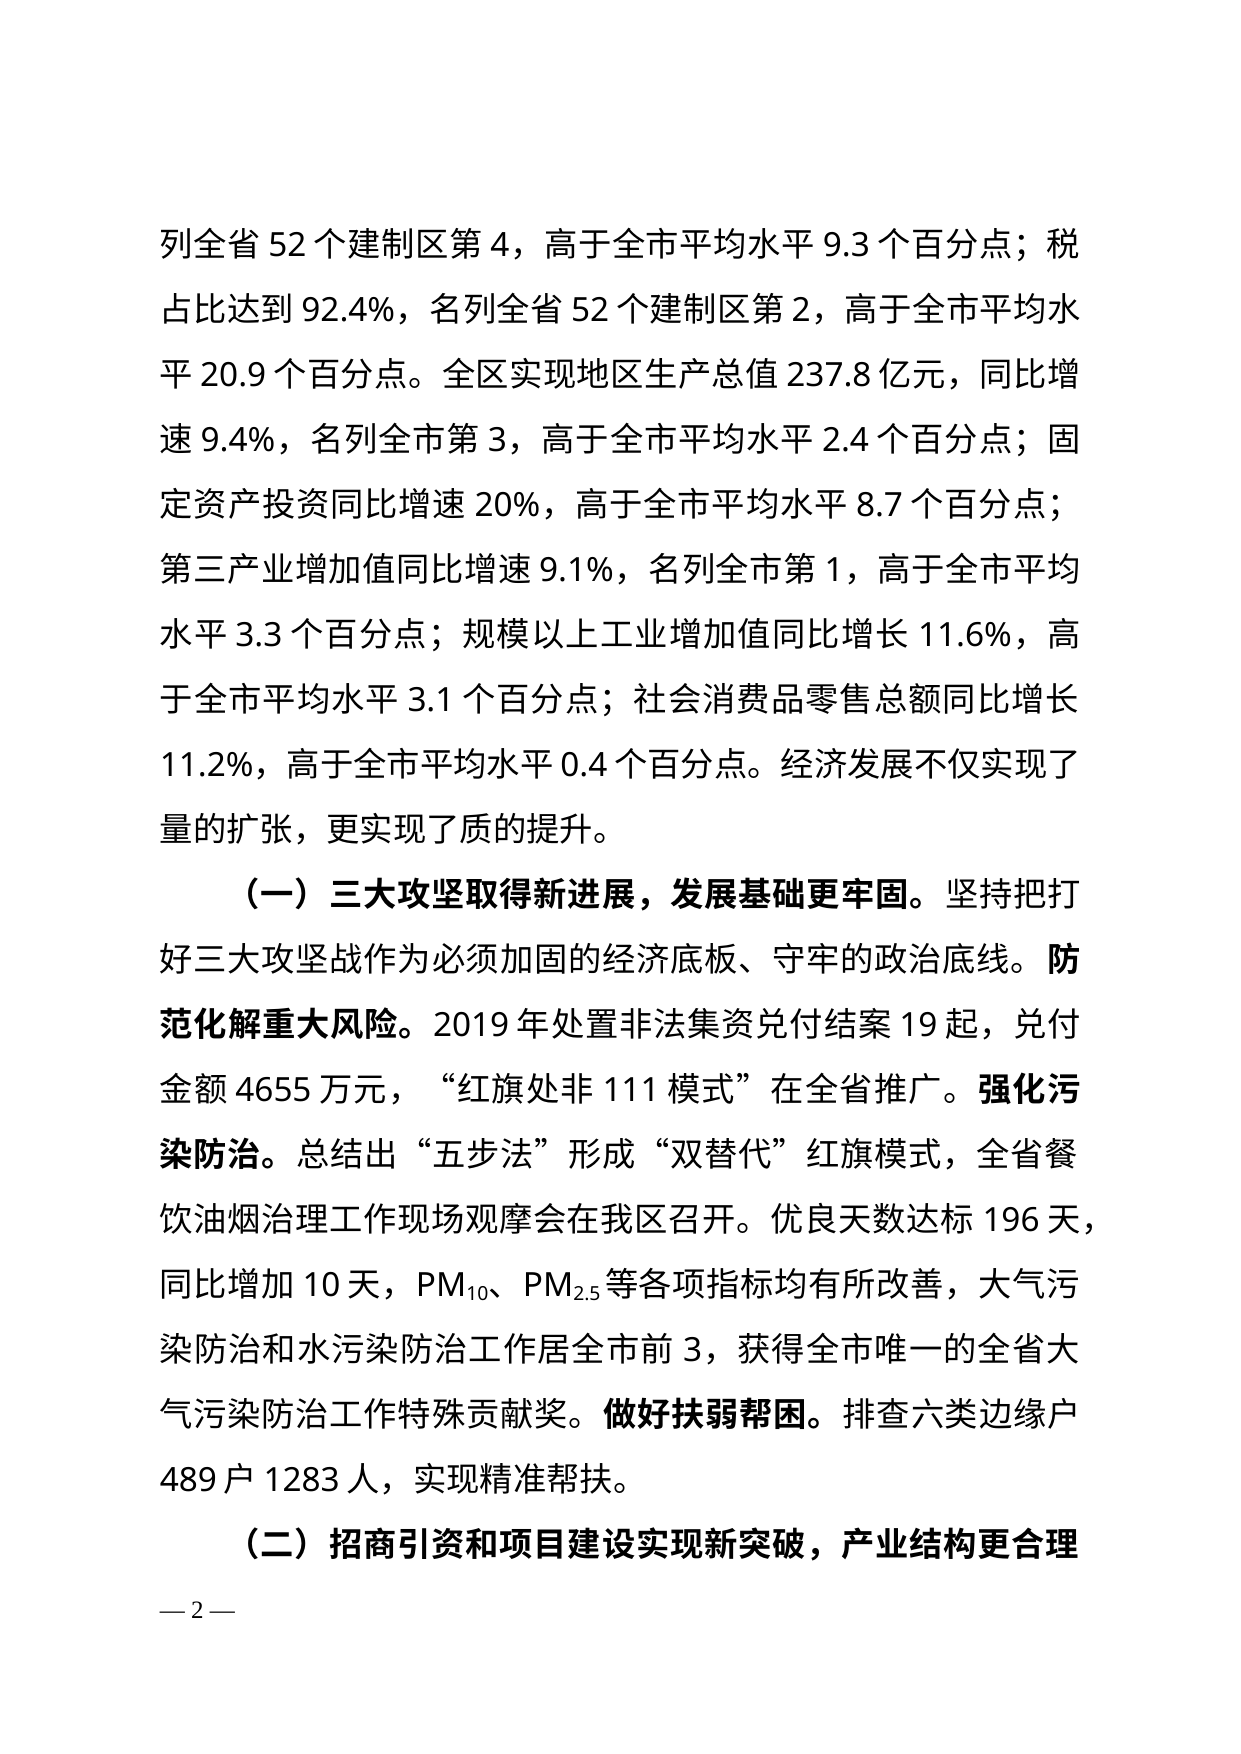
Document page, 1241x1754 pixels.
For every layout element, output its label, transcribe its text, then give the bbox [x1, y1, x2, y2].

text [159, 1509, 1081, 1574]
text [159, 209, 1081, 859]
text （一）三大攻坚取得新进展，发展基础更牢固。坚持把打好三大攻坚战作为必须加固的经济底板、守牢的政治底线。防范化解重大风险。2019年处置非法集资兑付结案19起，兑付金额4655万元，“红旗处非111模式”在全省推广。强化污染防治。总结出“五步法”形成“双替代”红旗模式，全省餐饮油烟治理工作现场观摩会在我区召开。优良天数达标196天，同比增加10天，PM10、PM2.5等各项指标均有所改善，大气污染防治和水污染防治工作居全市前3，获得全市唯一的全省大气污染防治工作特殊贡献奖。做好扶弱帮困。排查六类边缘户489户1283人，实现精准帮扶。 [159, 859, 1081, 1509]
